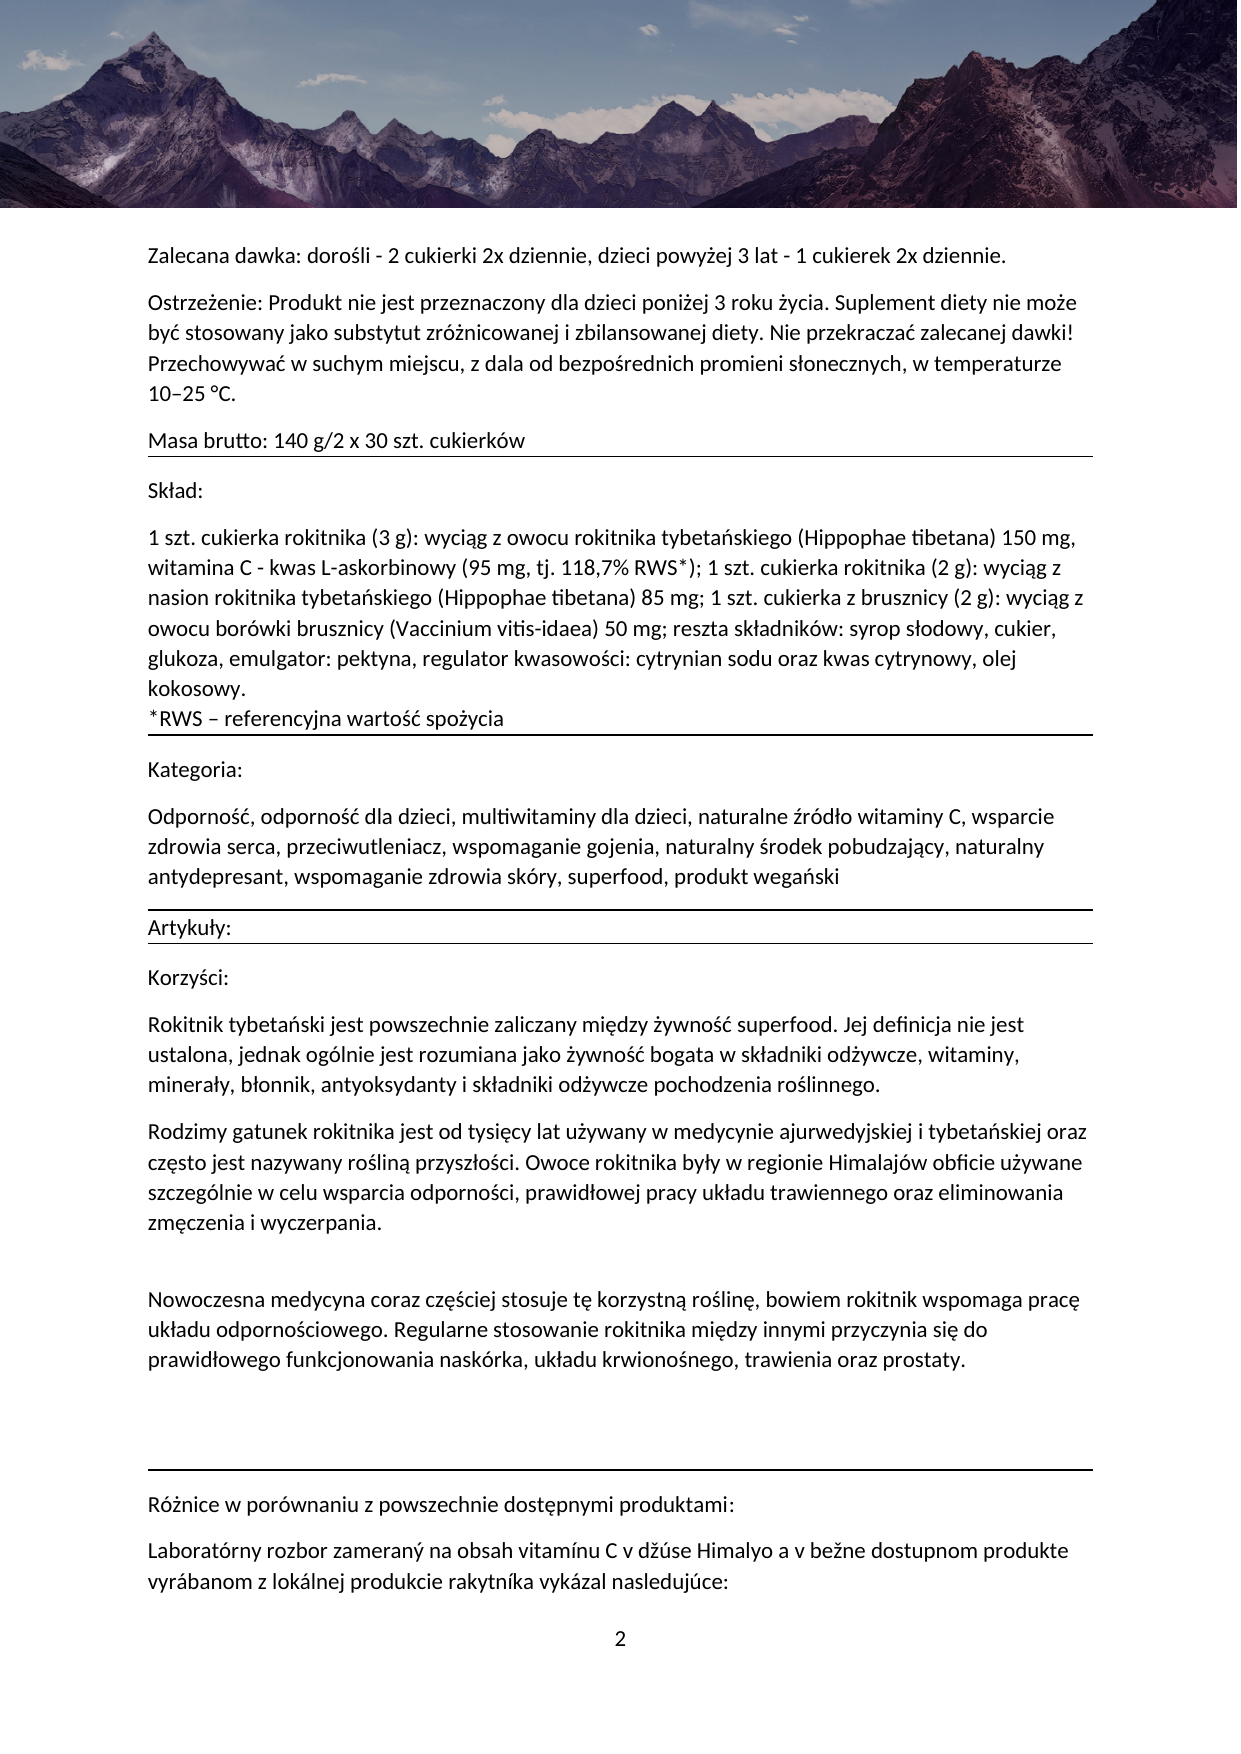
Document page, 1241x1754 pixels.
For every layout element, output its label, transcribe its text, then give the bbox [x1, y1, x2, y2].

text Skład: [148, 476, 1093, 504]
text Nowoczesna medycyna coraz częściej stosuje tę korzystną roślinę, bowiem rokitnik wspomaga pracę układu odpornościowego. Regularne stosowanie rokitnika między innymi przyczynia się do prawidłowego funkcjonowania naskórka, układu krwionośnego, trawienia oraz prostaty. [148, 1285, 1093, 1373]
text Różnice w porównaniu z powszechnie dostępnymi produktami: [148, 1490, 1093, 1518]
text Kategoria: [148, 755, 1093, 783]
text Korzyści: [148, 963, 1093, 991]
text Rodzimy gatunek rokitnika jest od tysięcy lat używany w medycynie ajurwedyjskiej i tybetańskiej oraz często jest nazywany rośliną przyszłości. Owoce rokitnika były w regionie Himalajów obficie używane szczególnie w celu wsparcia odporności, prawidłowej pracy układu trawiennego oraz eliminowania zmęczenia i wyczerpania. [148, 1117, 1093, 1266]
text Artykuły: [148, 911, 1093, 943]
text Masa brutto: 140 g/2 x 30 szt. cukierków [148, 426, 1093, 456]
text Zalecana dawka: dorośli - 2 cukierki 2x dziennie, dzieci powyżej 3 lat - 1 cukierek 2x dziennie. [148, 241, 1093, 269]
text 1 szt. cukierka rokitnika (3 g): wyciąg z owocu rokitnika tybetańskiego (Hippophae tibetana) 150 mg, witamina C - kwas L-askorbinowy (95 mg, tj. 118,7% RWS*); 1 szt. cukierka rokitnika (2 g): wyciąg z nasion rokitnika tybetańskiego (Hippophae tibetana) 85 mg; 1 szt. cukierka z brusznicy (2 g): wyciąg z owocu borówki brusznicy (Vaccinium vitis-idaea) 50 mg; reszta składników: syrop słodowy, cukier, glukoza, emulgator: pektyna, regulator kwasowości: cytrynian sodu oraz kwas cytrynowy, olej kokosowy. *RWS – referencyjna wartość spożycia [148, 523, 1093, 734]
text Laboratórny rozbor zameraný na obsah vitamínu C v džúse Himalyo a v bežne dostupnom produkte vyrábanom z lokálnej produkcie rakytníka vykázal nasledujúce: [148, 1537, 1093, 1595]
text Rokitnik tybetański jest powszechnie zaliczany między żywność superfood. Jej definicja nie jest ustalona, jednak ogólnie jest rozumiana jako żywność bogata w składniki odżywcze, witaminy, minerały, błonnik, antyoksydanty i składniki odżywcze pochodzenia roślinnego. [148, 1010, 1093, 1098]
picture [0, 0, 1237, 208]
text Odporność, odporność dla dzieci, multiwitaminy dla dzieci, naturalne źródło witaminy C, wsparcie zdrowia serca, przeciwutleniacz, wspomaganie gojenia, naturalny środek pobudzający, naturalny antydepresant, wspomaganie zdrowia skóry, superfood, produkt wegański [148, 802, 1093, 890]
text Ostrzeżenie: Produkt nie jest przeznaczony dla dzieci poniżej 3 roku życia. Suplement diety nie może być stosowany jako substytut zróżnicowanej i zbilansowanej diety. Nie przekraczać zalecanej dawki! Przechowywać w suchym miejscu, z dala od bezpośrednich promieni słonecznych, w temperaturze 10–25 °C. [148, 288, 1093, 407]
